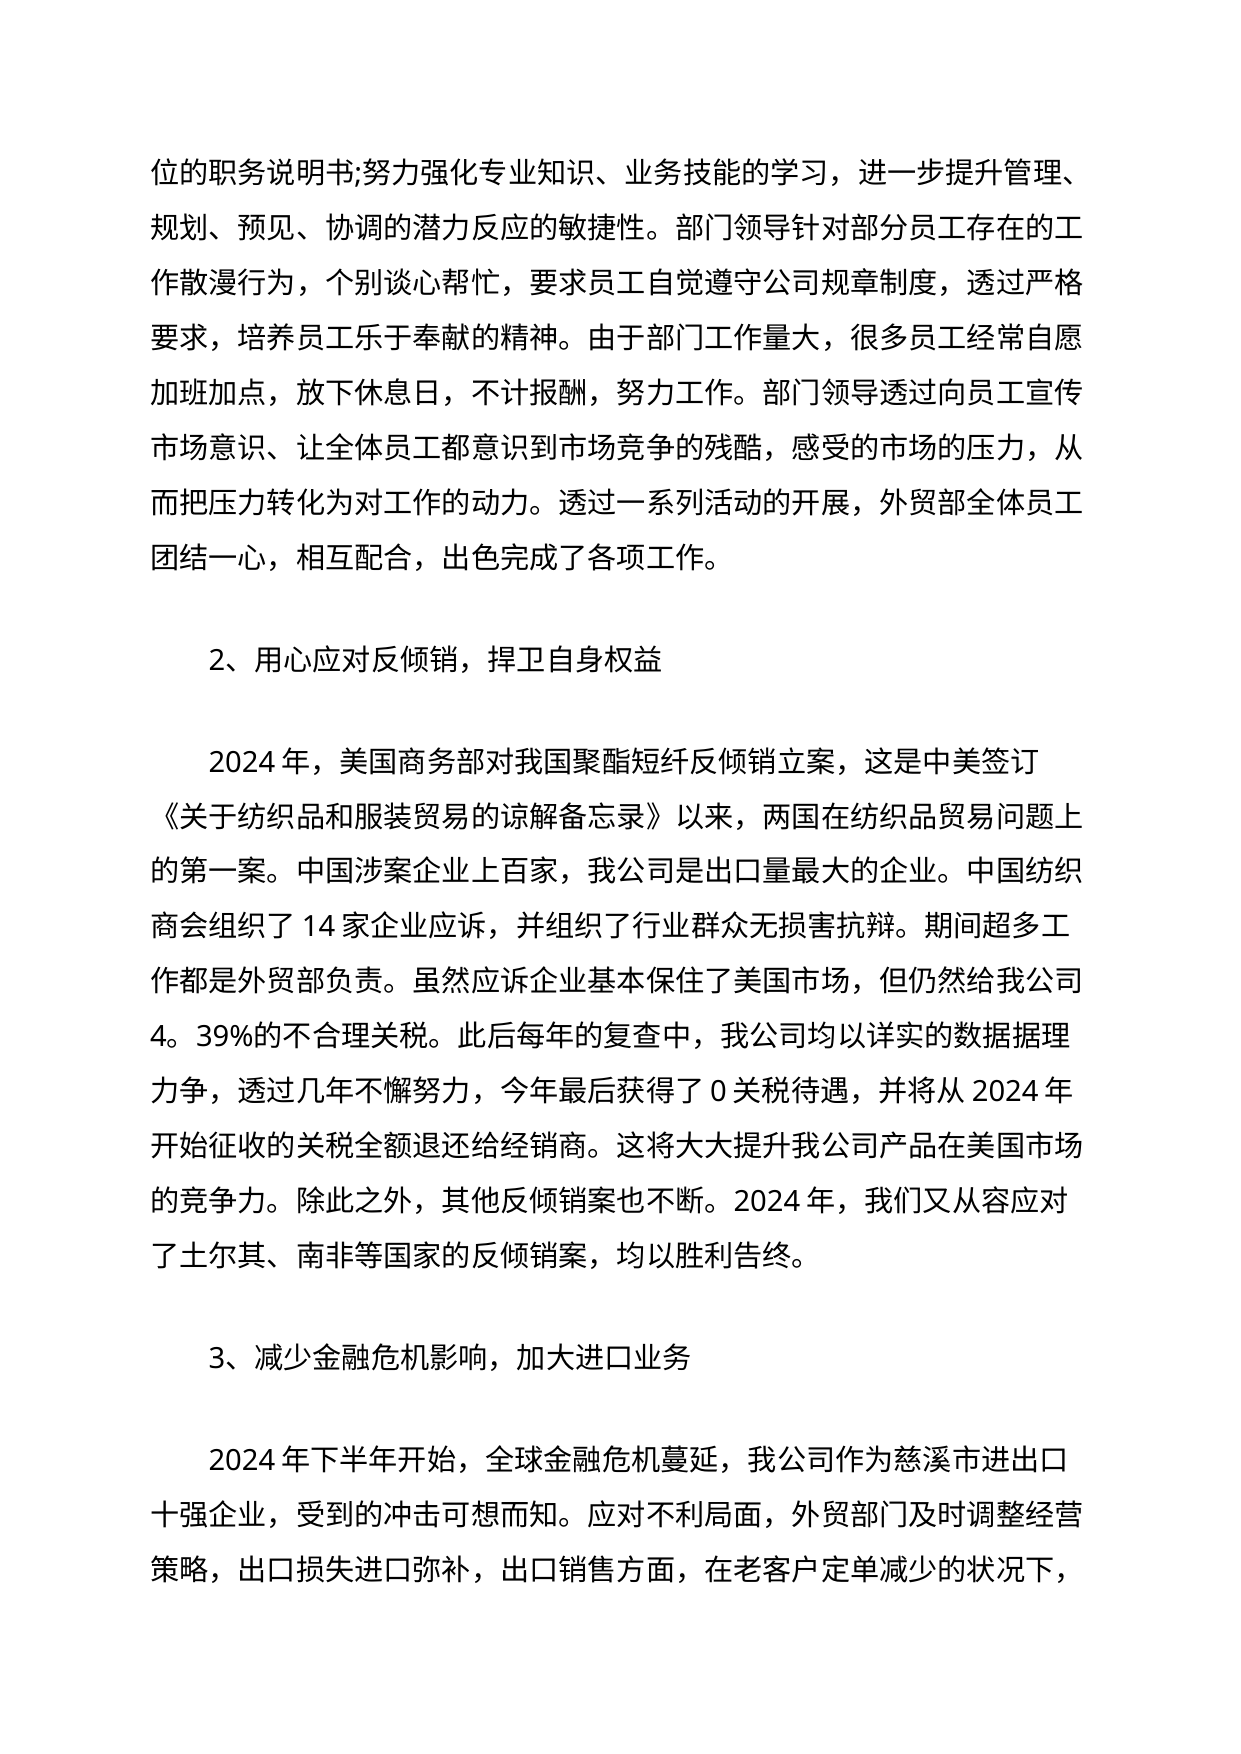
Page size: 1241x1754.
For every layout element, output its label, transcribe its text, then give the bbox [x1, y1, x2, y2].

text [150, 1436, 1090, 1589]
text 3、减少金融危机影响，加大进口业务 [150, 1334, 1090, 1377]
text 2024年，美国商务部对我国聚酯短纤反倾销立案，这是中美签订《关于纺织品和服装贸易的谅解备忘录》以来，两国在纺织品贸易问题上的第一案。中国涉案企业上百家，我公司是出口量最大的企业。中国纺织商会组织了14家企业应诉，并组织了行业群众无损害抗辩。期间超多工作都是外贸部负责。虽然应诉企业基本保住了美国市场，但仍然给我公司4。39%的不合理关税。此后每年的复查中，我公司均以详实的数据据理力争，透过几年不懈努力，今年最后获得了0关税待遇，并将从2024年开始征收的关税全额退还给经销商。这将大大提升我公司产品在美国市场的竞争力。除此之外，其他反倾销案也不断。2024年，我们又从容应对了土尔其、南非等国家的反倾销案，均以胜利告终。 [150, 738, 1090, 1275]
text 2、用心应对反倾销，捍卫自身权益 [150, 636, 1090, 678]
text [150, 150, 1090, 577]
